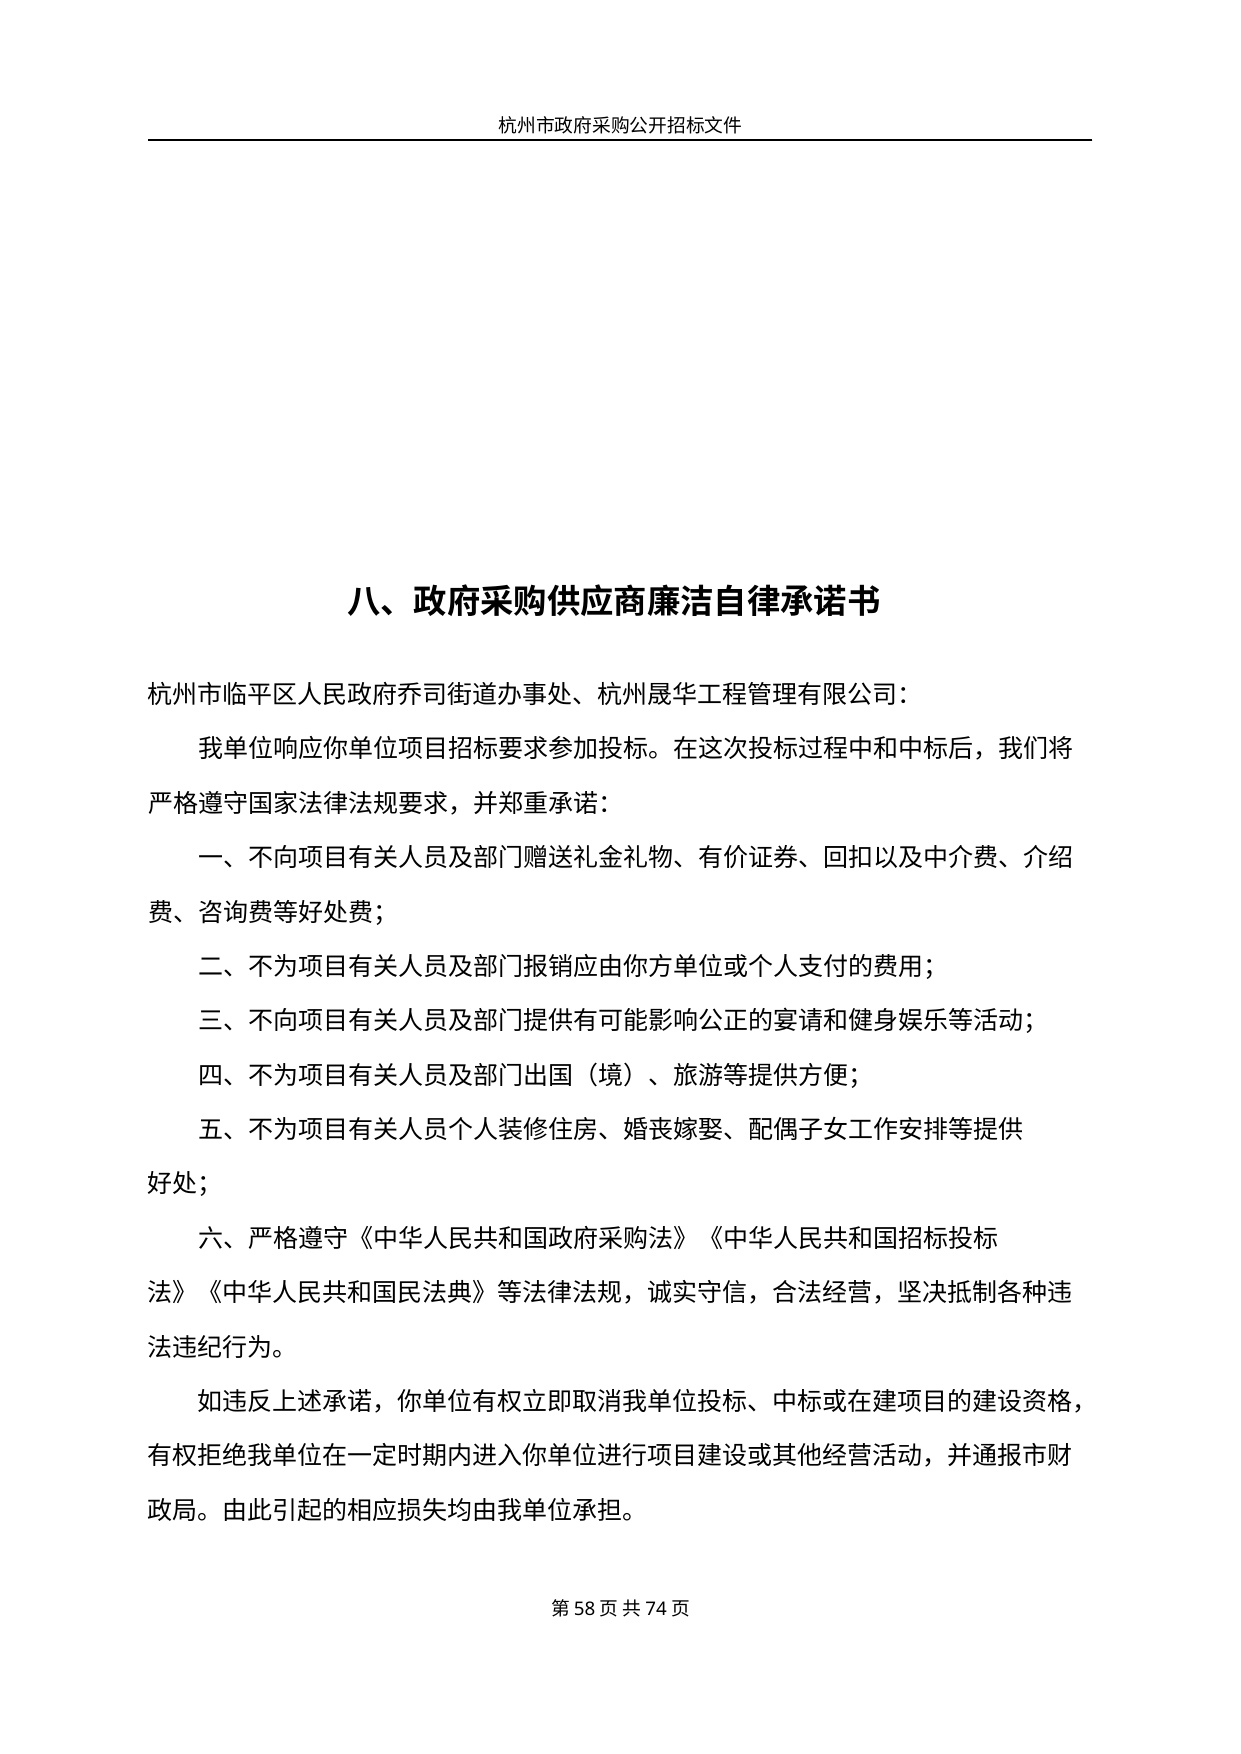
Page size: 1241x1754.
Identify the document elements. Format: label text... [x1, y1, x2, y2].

text 法》《中华人民共和国民法典》等法律法规，诚实守信，合法经营，坚决抵制各种违法违纪行为。 [148, 1273, 1092, 1363]
text 我单位响应你单位项目招标要求参加投标。在这次投标过程中和中标后，我们将严格遵守国家法律法规要求，并郑重承诺： [148, 729, 1092, 819]
text 如违反上述承诺，你单位有权立即取消我单位投标、中标或在建项目的建设资格，有权拒绝我单位在一定时期内进入你单位进行项目建设或其他经营活动，并通报市财政局。由此引起的相应损失均由我单位承担。 [148, 1381, 1092, 1526]
text 六、严格遵守《中华人民共和国政府采购法》《中华人民共和国招标投标 [198, 1218, 1092, 1254]
text 三、不向项目有关人员及部门提供有可能影响公正的宴请和健身娱乐等活动； [148, 1001, 1092, 1037]
text 杭州市临平区人民政府乔司街道办事处、杭州晟华工程管理有限公司： [148, 674, 1092, 711]
text 五、不为项目有关人员个人装修住房、婚丧嫁娶、配偶子女工作安排等提供 [198, 1109, 1092, 1146]
text 一、不向项目有关人员及部门赠送礼金礼物、有价证券、回扣以及中介费、介绍费、咨询费等好处费； [148, 838, 1092, 928]
text 好处； [148, 1164, 1092, 1200]
text 八、政府采购供应商廉洁自律承诺书 [148, 575, 1092, 623]
text 二、不为项目有关人员及部门报销应由你方单位或个人支付的费用； [148, 946, 1092, 983]
text 四、不为项目有关人员及部门出国（境）、旅游等提供方便； [148, 1055, 1092, 1091]
